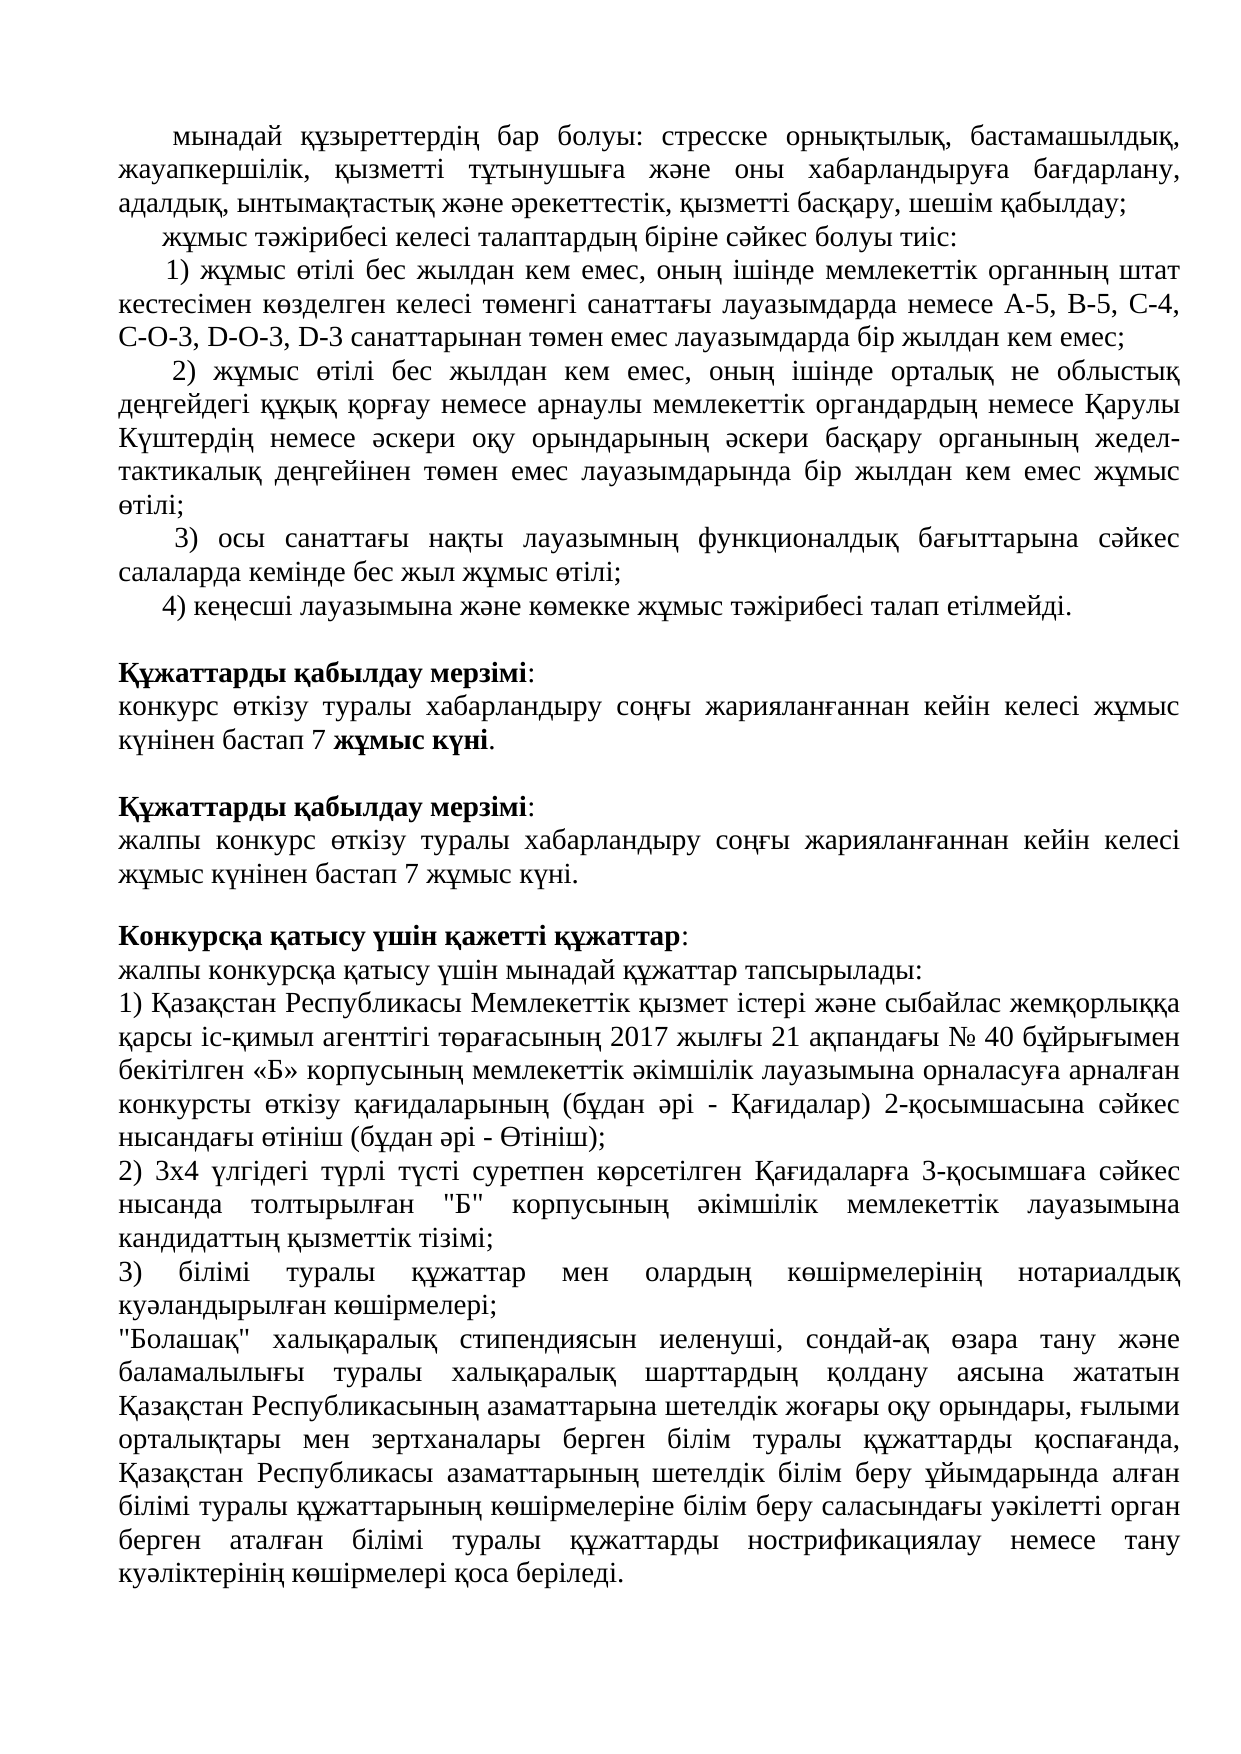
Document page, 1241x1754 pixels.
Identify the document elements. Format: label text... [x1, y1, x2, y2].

text Құжаттарды қабылдау мерзімі: [118, 789, 1181, 822]
text конкурс өткізу туралы хабарландыру соңғы жарияланғаннан кейін келесі жұмыс күнінен бастап 7 жұмыс күні. [118, 688, 1181, 755]
text жалпы конкурсқа қатысу үшін мынадай құжаттар тапсырылады: [118, 952, 1181, 985]
text "Болашақ" халықаралық стипендиясын иеленуші, сондай-ақ өзара тану және баламалылығы туралы халықаралық шарттардың қолдану аясына жататын Қазақстан Республикасының азаматтарына шетелдік жоғары оқу орындары, ғылыми орталықтары мен зертханалары берген білім туралы құжаттарды қоспағанда, Қазақстан Республикасы азаматтарының шетелдік білім беру ұйымдарында алған білімі туралы құжаттарының көшірмелеріне білім беру саласындағы уәкілетті орган берген аталған білімі туралы құжаттарды нострификациялау немесе тану куәліктерінің көшірмелері қоса беріледі. [118, 1321, 1181, 1589]
text мынадай құзыреттердің бар болуы: стресске орнықтылық, бастамашылдық, жауапкершілік, қызметті тұтынушыға және оны хабарландыруға бағдарлану, адалдық, ынтымақтастық және әрекеттестік, қызметті басқару, шешім қабылдау; [118, 118, 1181, 219]
text Конкурсқа қатысу үшін қажетті құжаттар: [118, 918, 1181, 952]
text 4) кеңесші лауазымына және көмекке жұмыс тәжірибесі талап етілмейді. [118, 588, 1181, 621]
text 2) жұмыс өтілі бес жылдан кем емес, оның ішінде орталық не облыстық деңгейдегі құқық қорғау немесе арнаулы мемлекеттік органдардың немесе Қарулы Күштердің немесе әскери оқу орындарының әскери басқару органының жедел-тактикалық деңгейінен төмен емес лауазымдарында бір жылдан кем емес жұмыс өтілі; [118, 353, 1181, 521]
text 1) Қазақстан Республикасы Мемлекеттік қызмет істері және сыбайлас жемқорлыққа қарсы іс-қимыл агенттігі төрағасының 2017 жылғы 21 ақпандағы № 40 бұйрығымен бекітілген «Б» корпусының мемлекеттік әкiмшiлiк лауазымына орналасуға арналған конкурсты өткiзу қағидаларының (бұдан әрі - Қағидалар) 2-қосымшасына сәйкес нысандағы өтініш (бұдан әрі - Өтініш); [118, 985, 1181, 1153]
text Құжаттарды қабылдау мерзімі: [118, 655, 1181, 688]
text жұмыс тәжірибесі келесі талаптардың біріне сәйкес болуы тиіс: [118, 219, 1181, 252]
text 2) 3х4 үлгідегі түрлі түсті суретпен көрсетілген Қағидаларға 3-қосымшаға сәйкес нысанда толтырылған "Б" корпусының әкімшілік мемлекеттік лауазымына кандидаттың қызметтiк тiзiмі; [118, 1153, 1181, 1254]
text 1) жұмыс өтілі бес жылдан кем емес, оның ішінде мемлекеттік органның штат кестесімен көзделген келесі төменгі санаттағы лауазымдарда немесе А-5, B-5, С-4, C-O-3, D-O-3, D-3 санаттарынан төмен емес лауазымдарда бір жылдан кем емес; [118, 252, 1181, 353]
text жалпы конкурс өткізу туралы хабарландыру соңғы жарияланғаннан кейін келесі жұмыс күнінен бастап 7 жұмыс күні. [118, 822, 1181, 889]
text 3) осы санаттағы нақты лауазымның функционалдық бағыттарына сәйкес салаларда кемінде бес жыл жұмыс өтілі; [118, 521, 1181, 588]
text 3) білімі туралы құжаттар мен олардың көшірмелерінің нотариалдық куәландырылған көшірмелері; [118, 1254, 1181, 1321]
